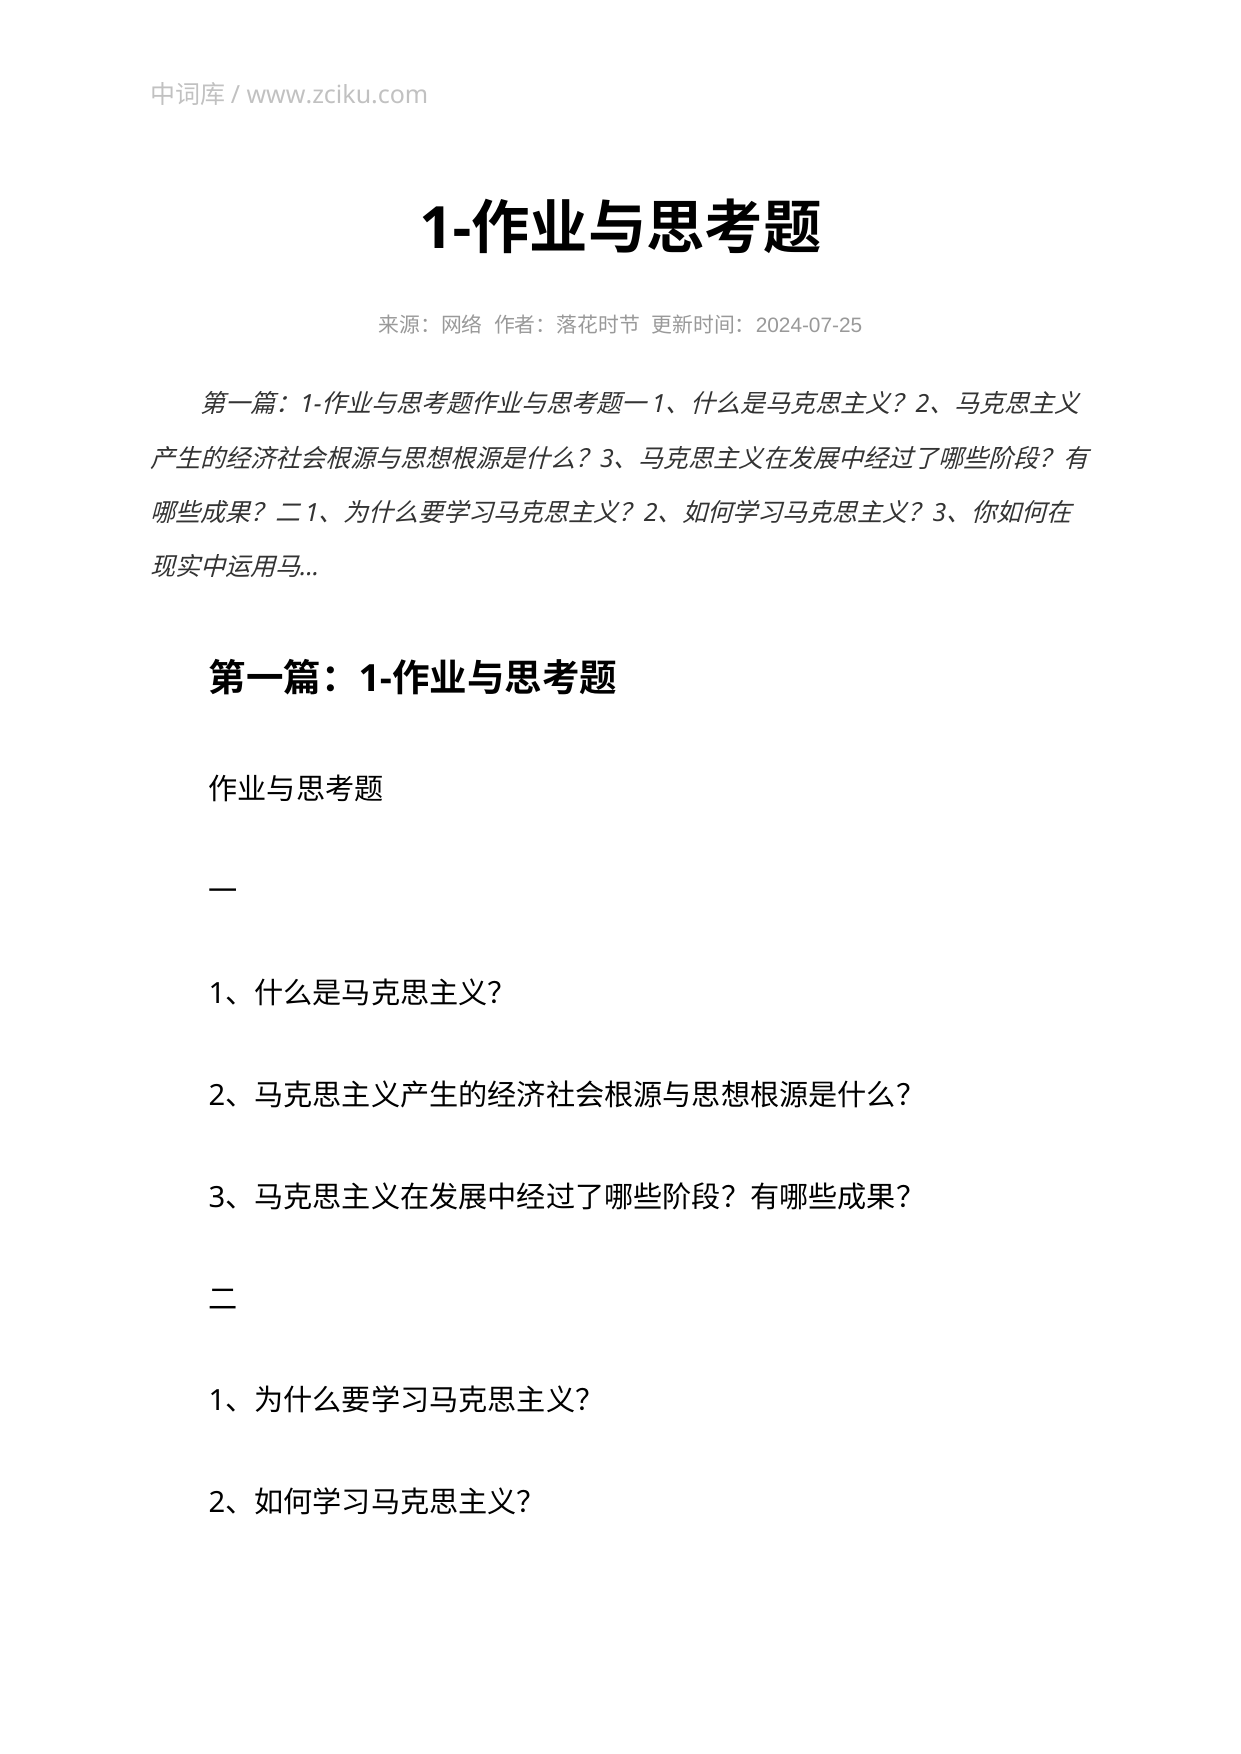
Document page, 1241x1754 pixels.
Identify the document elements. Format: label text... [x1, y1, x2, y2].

text 来源：网络 作者：落花时节 更新时间：2024-07-25 [150, 313, 1090, 337]
text 2、如何学习马克思主义？ [150, 1479, 1090, 1521]
text 1、什么是马克思主义？ [150, 969, 1090, 1012]
text 3、马克思主义在发展中经过了哪些阶段？有哪些成果？ [150, 1173, 1090, 1216]
text 第一篇：1-作业与思考题作业与思考题一1、什么是马克思主义？2、马克思主义产生的经济社会根源与思想根源是什么？3、马克思主义在发展中经过了哪些阶段？有哪些成果？二1、为什么要学习马克思主义？2、如何学习马克思主义？3、你如何在现实中运用马... [150, 384, 1090, 583]
subtitle 1-作业与思考题 [150, 181, 1090, 266]
text 一 [150, 867, 1090, 910]
text 二 [150, 1275, 1090, 1317]
text 1、为什么要学习马克思主义？ [150, 1377, 1090, 1419]
text 2、马克思主义产生的经济社会根源与思想根源是什么？ [150, 1071, 1090, 1114]
text 第一篇：1-作业与思考题 [150, 648, 1090, 703]
text 作业与思考题 [150, 766, 1090, 808]
